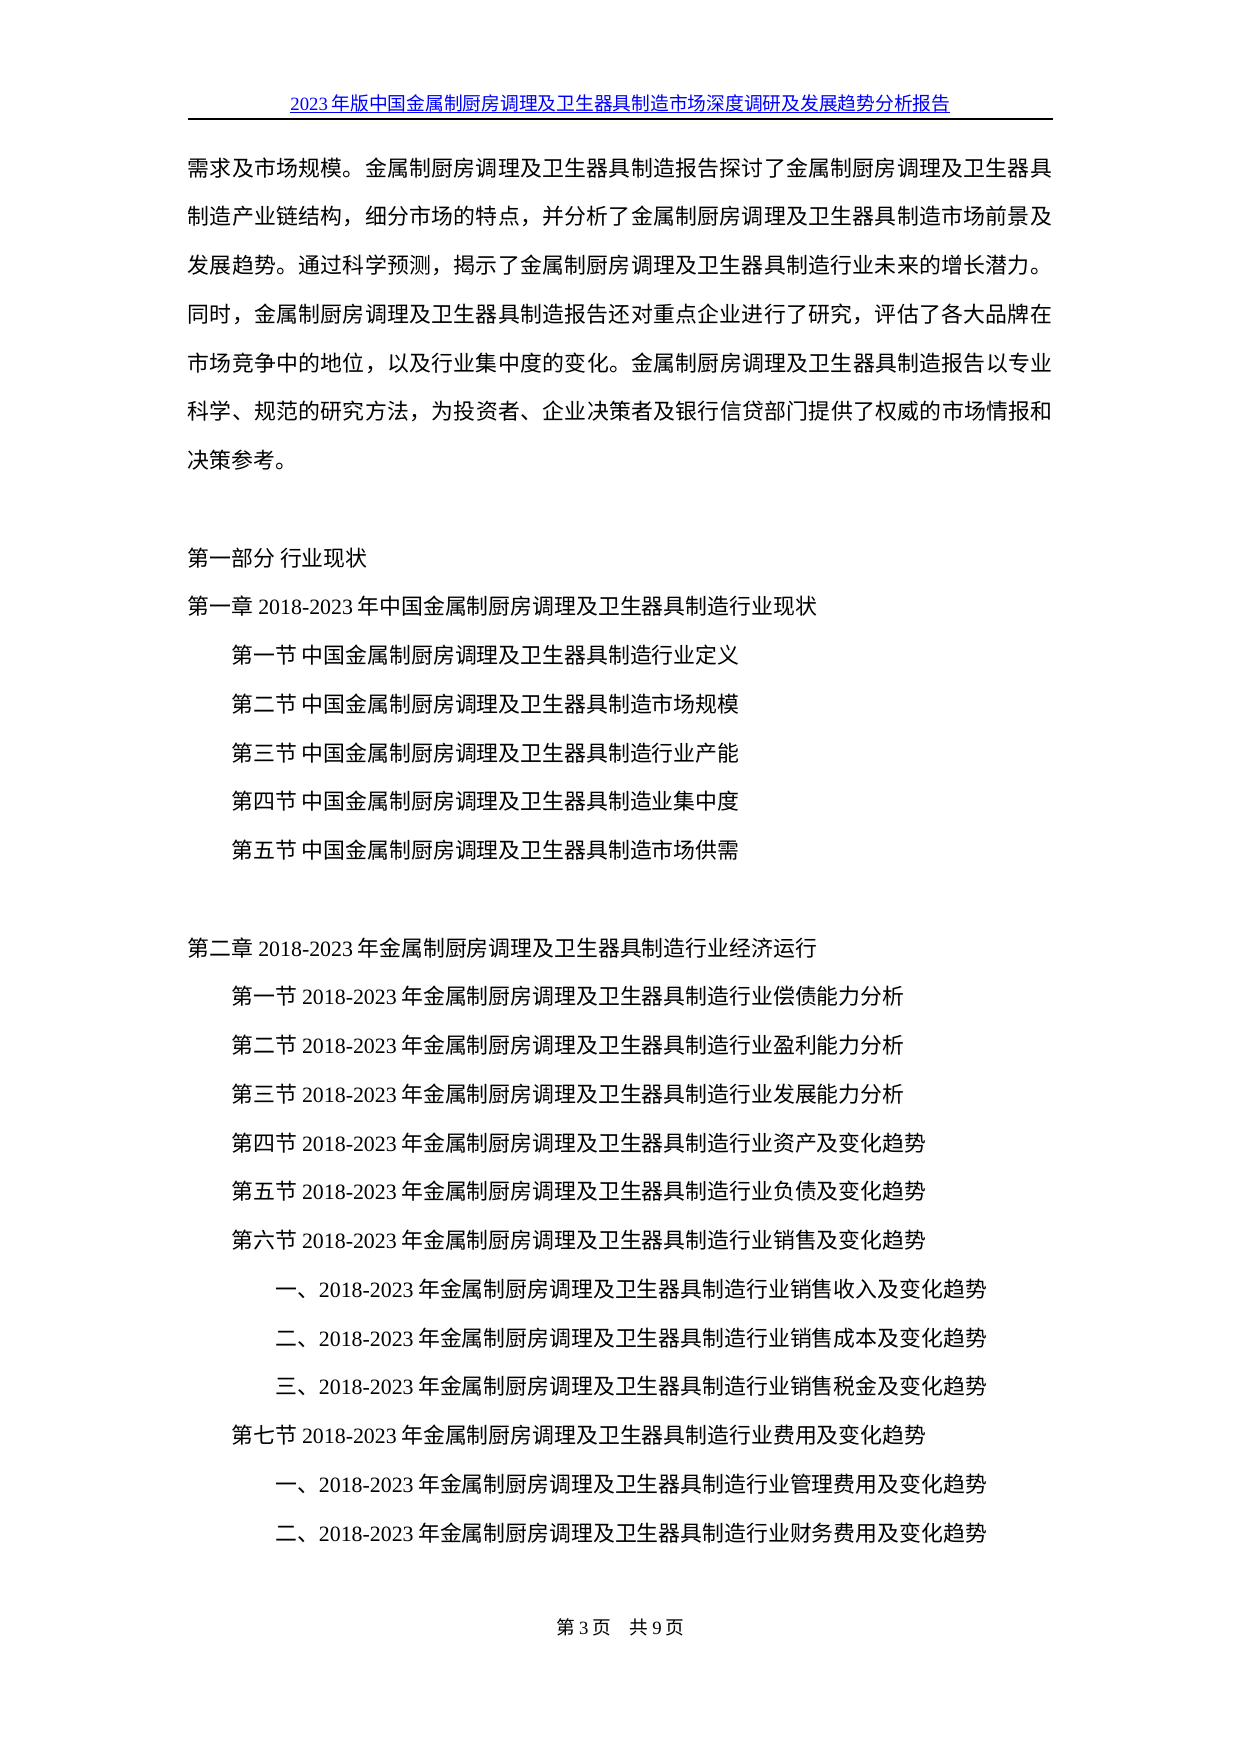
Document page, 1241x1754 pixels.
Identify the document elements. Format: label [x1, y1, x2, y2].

text [187, 150, 1053, 1548]
